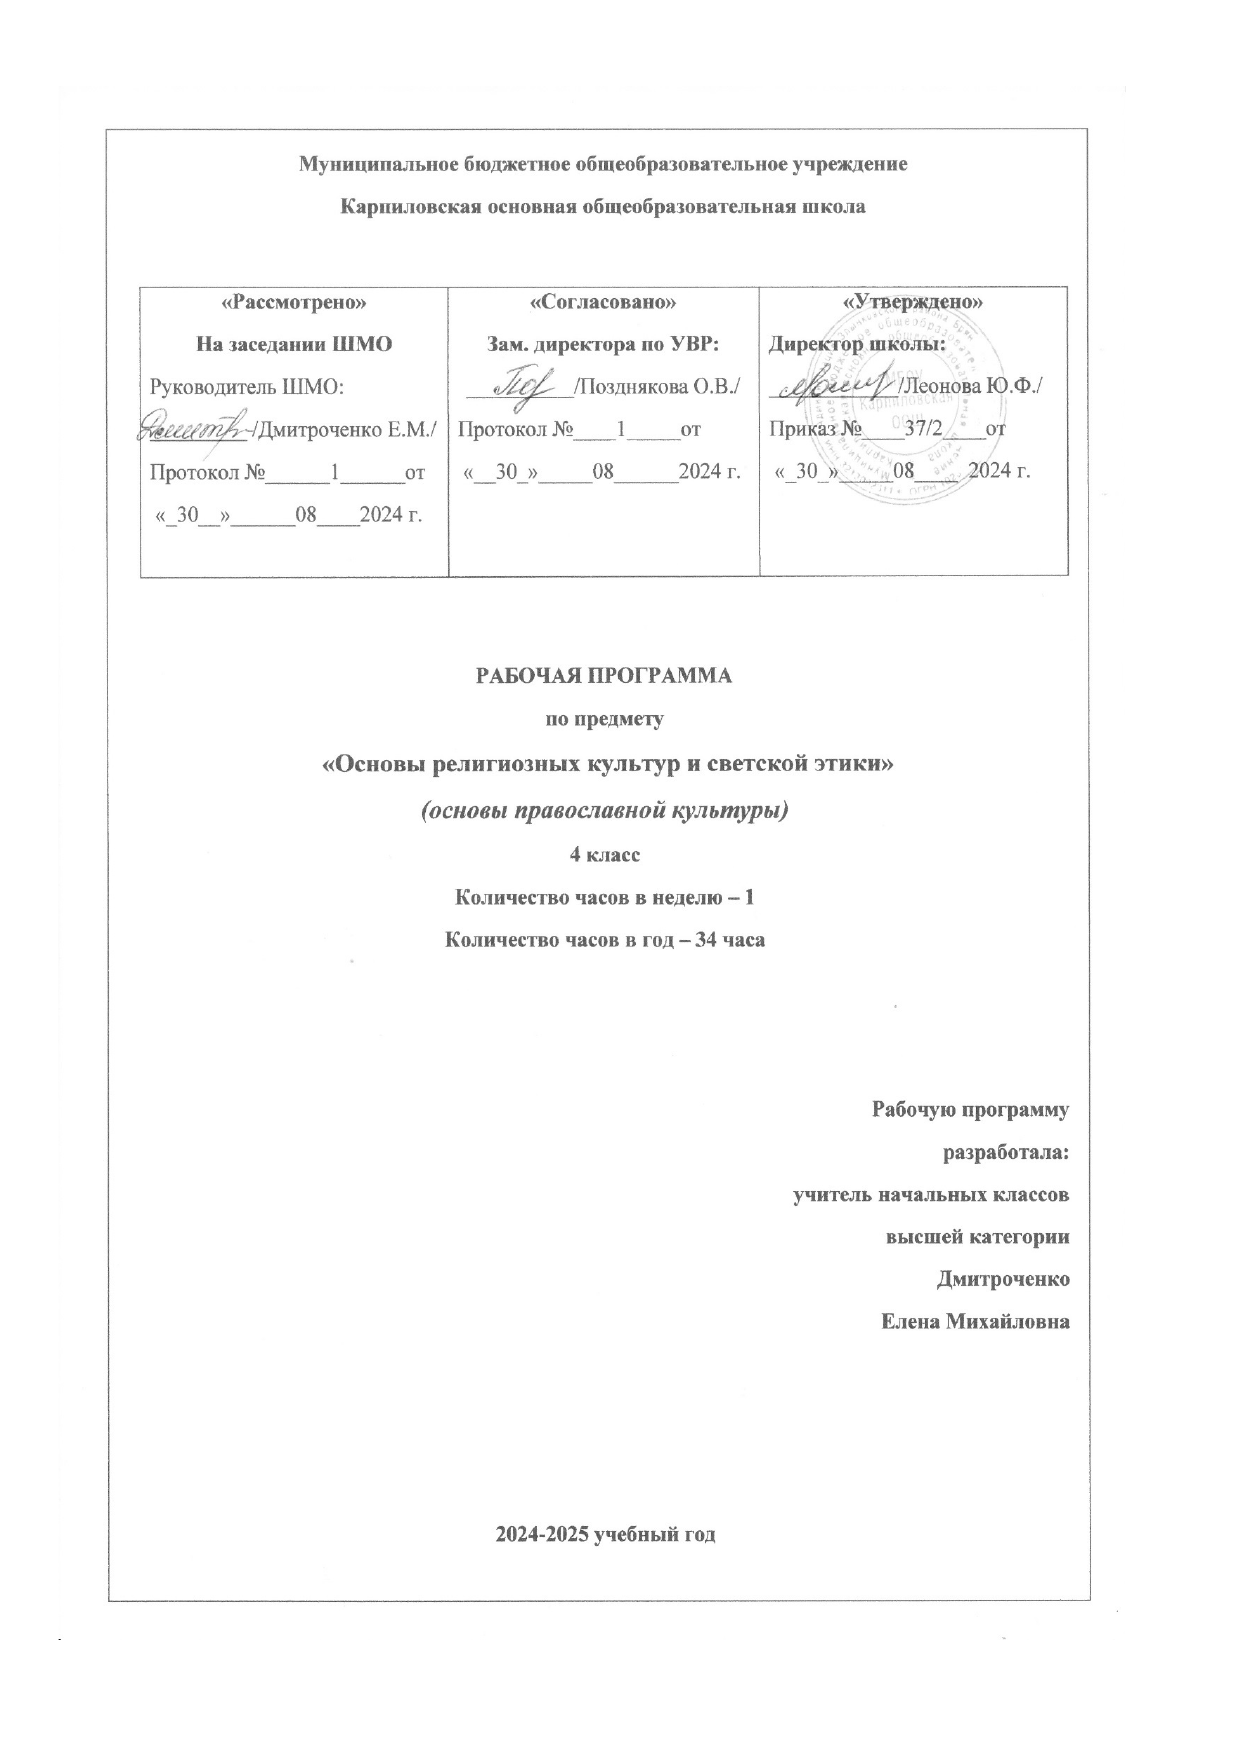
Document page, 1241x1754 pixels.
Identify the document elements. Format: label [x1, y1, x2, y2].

picture [58, 86, 1126, 1640]
